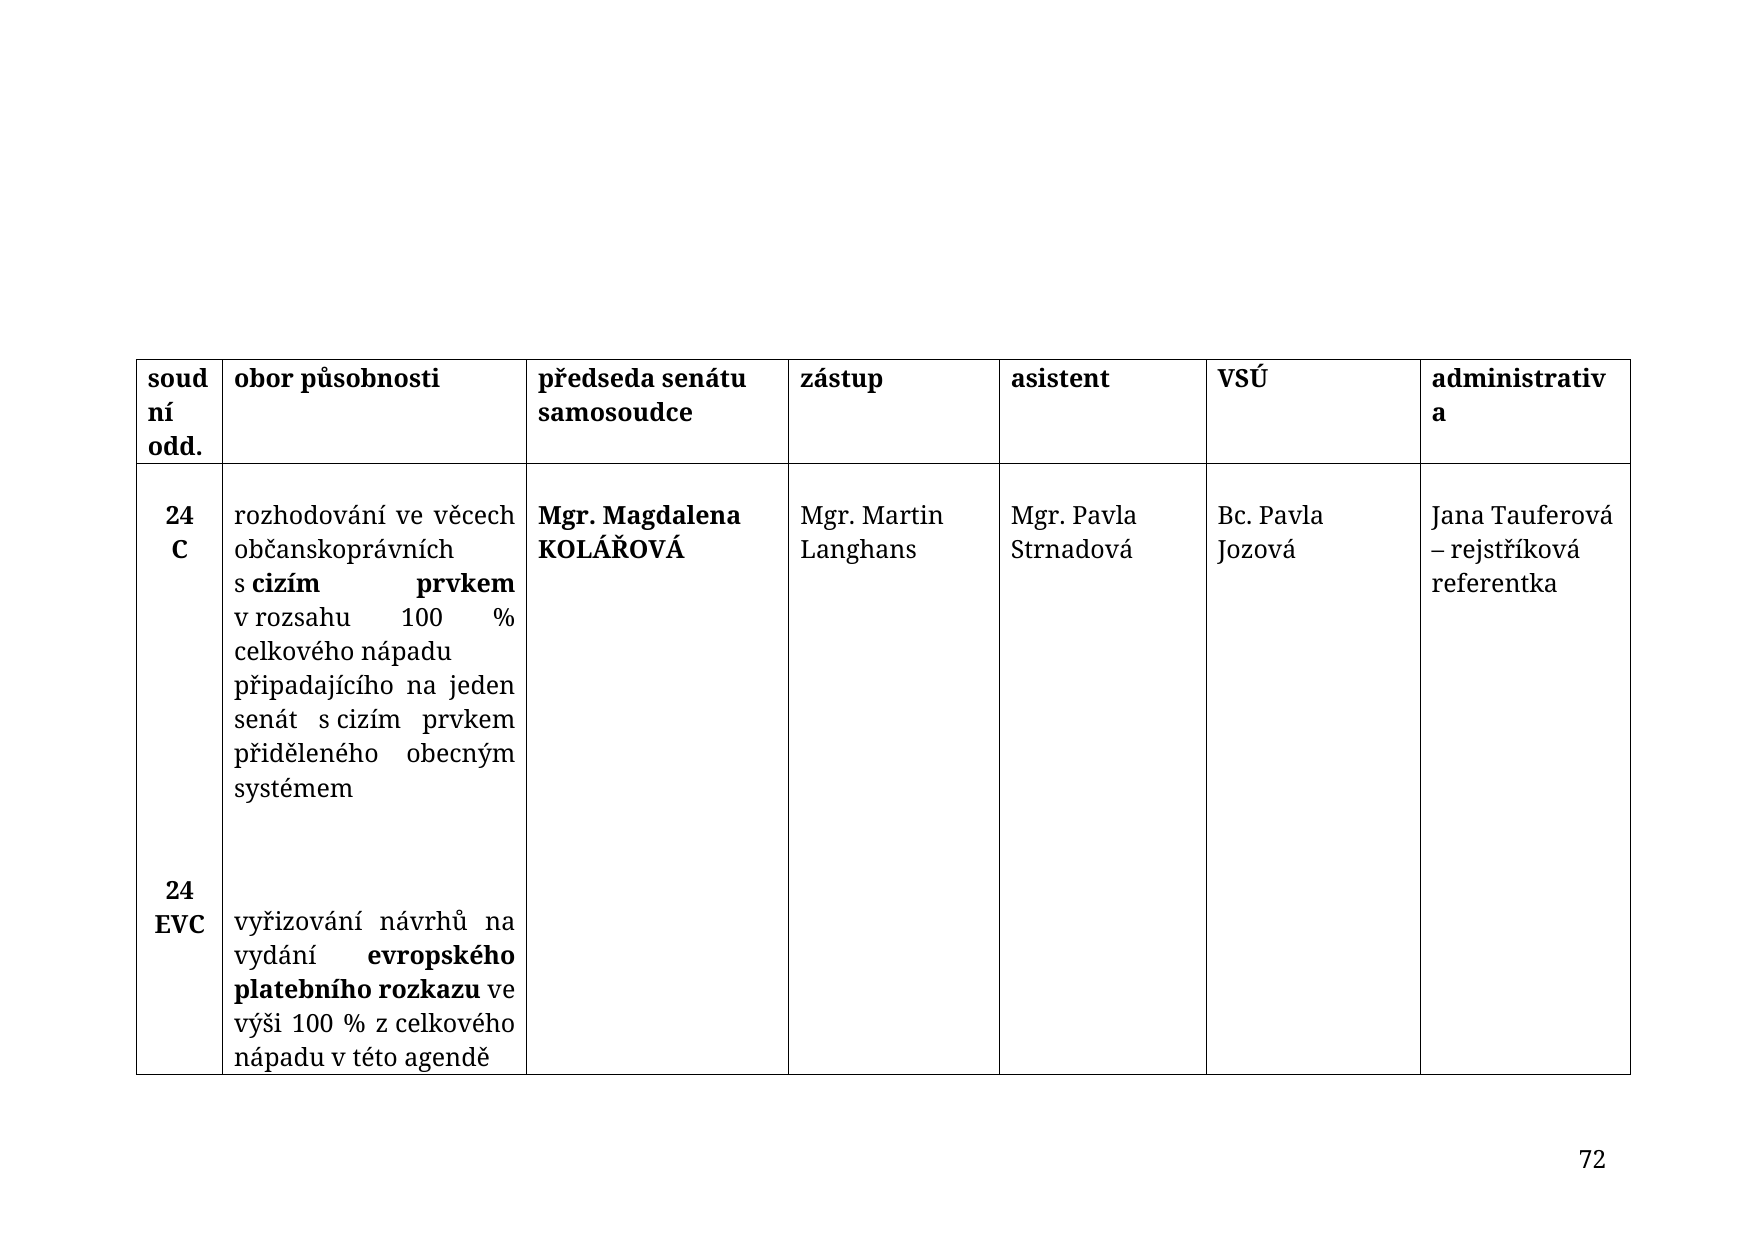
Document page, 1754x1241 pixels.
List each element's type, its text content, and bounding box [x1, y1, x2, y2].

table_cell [527, 464, 788, 1074]
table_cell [1421, 464, 1630, 1074]
table_header asistent [1000, 360, 1206, 463]
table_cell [1000, 464, 1206, 1074]
table_cell Bc. Pavla Jozová [1207, 464, 1420, 1074]
table_header VSÚ [1207, 360, 1420, 463]
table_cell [789, 464, 999, 1074]
table_cell 24 C 24 EVC [137, 464, 222, 1074]
table_header administrativa [1421, 360, 1630, 463]
table_header zástup [789, 360, 999, 463]
table_header obor působnosti [223, 360, 526, 463]
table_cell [223, 464, 526, 1074]
table_header předseda senátu samosoudce [527, 360, 788, 463]
table_header soudní odd. [137, 360, 222, 463]
